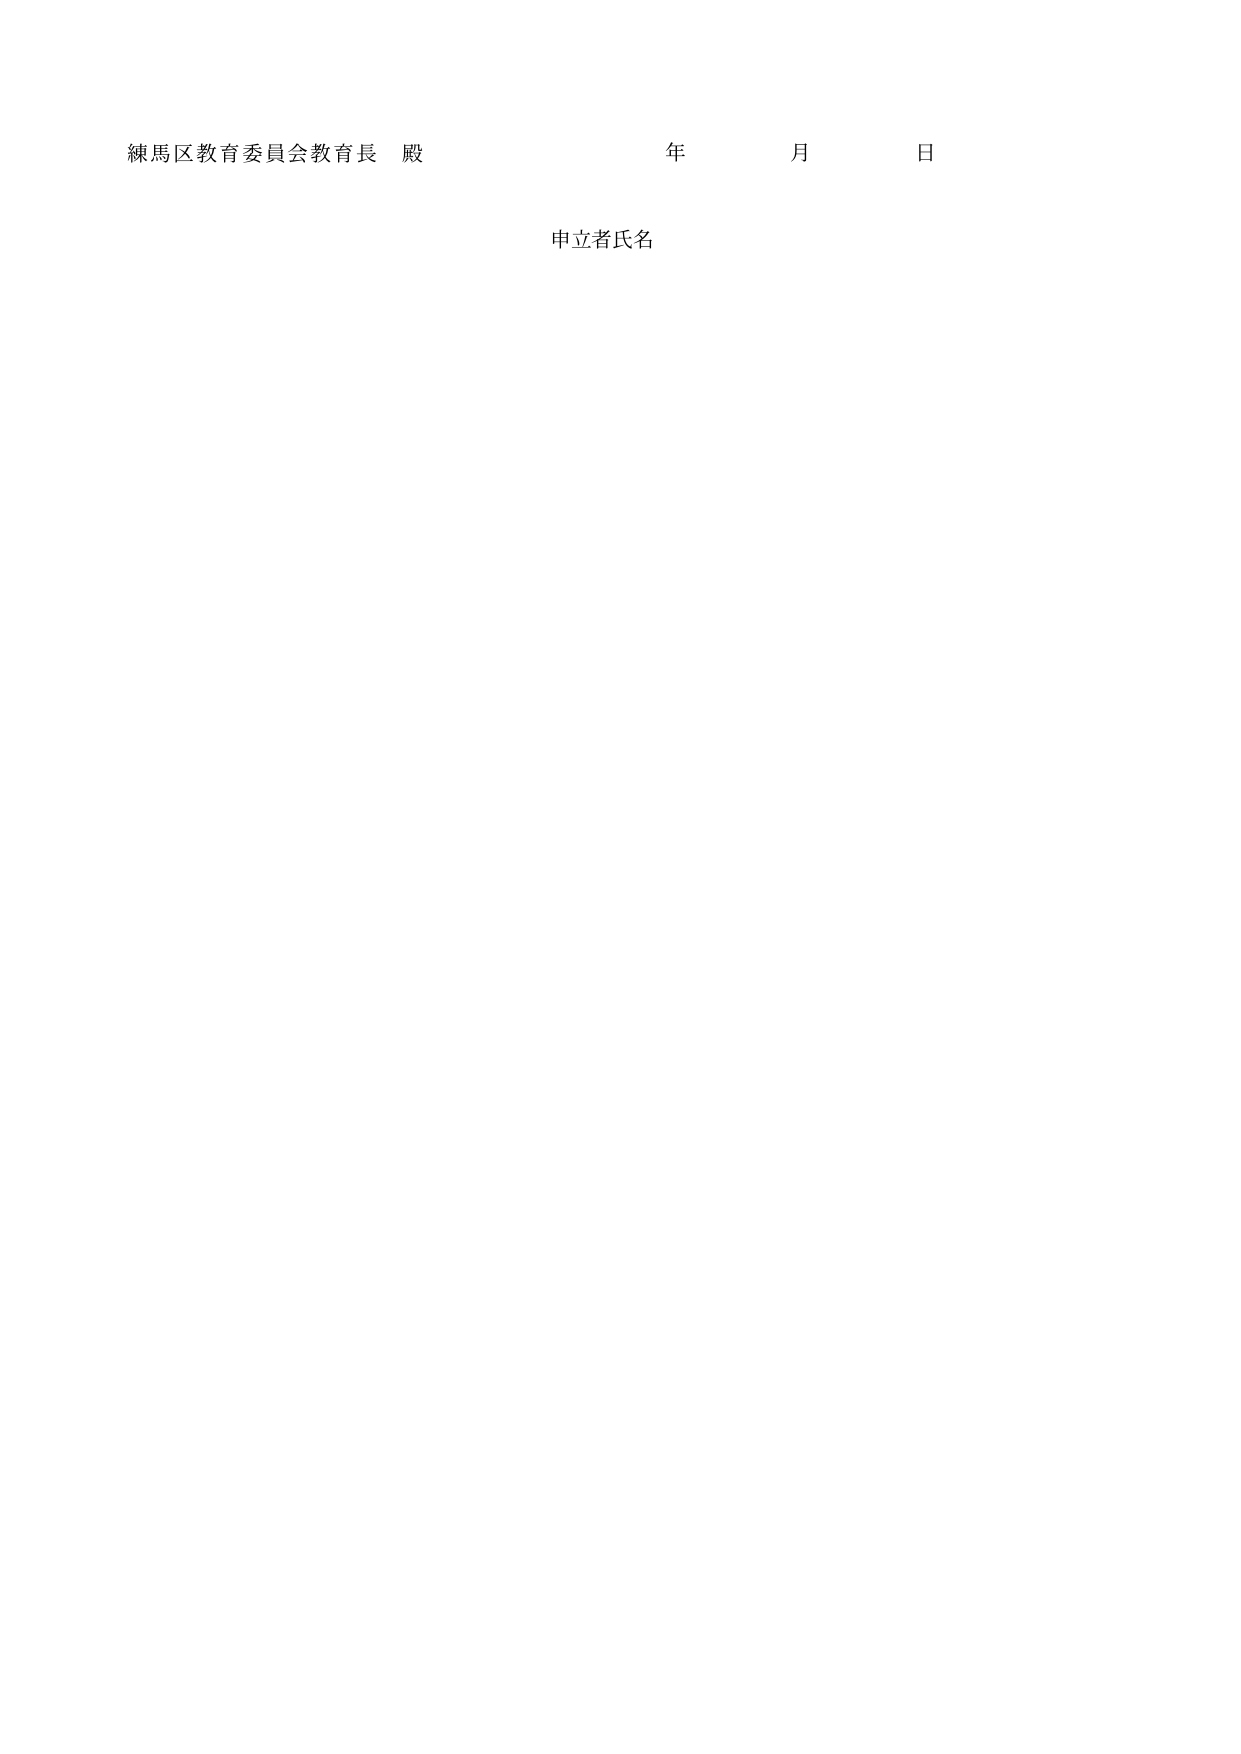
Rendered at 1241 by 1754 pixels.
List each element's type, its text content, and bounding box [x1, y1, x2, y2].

text 練馬区教育委員会教育長 殿 [127, 124, 1113, 181]
